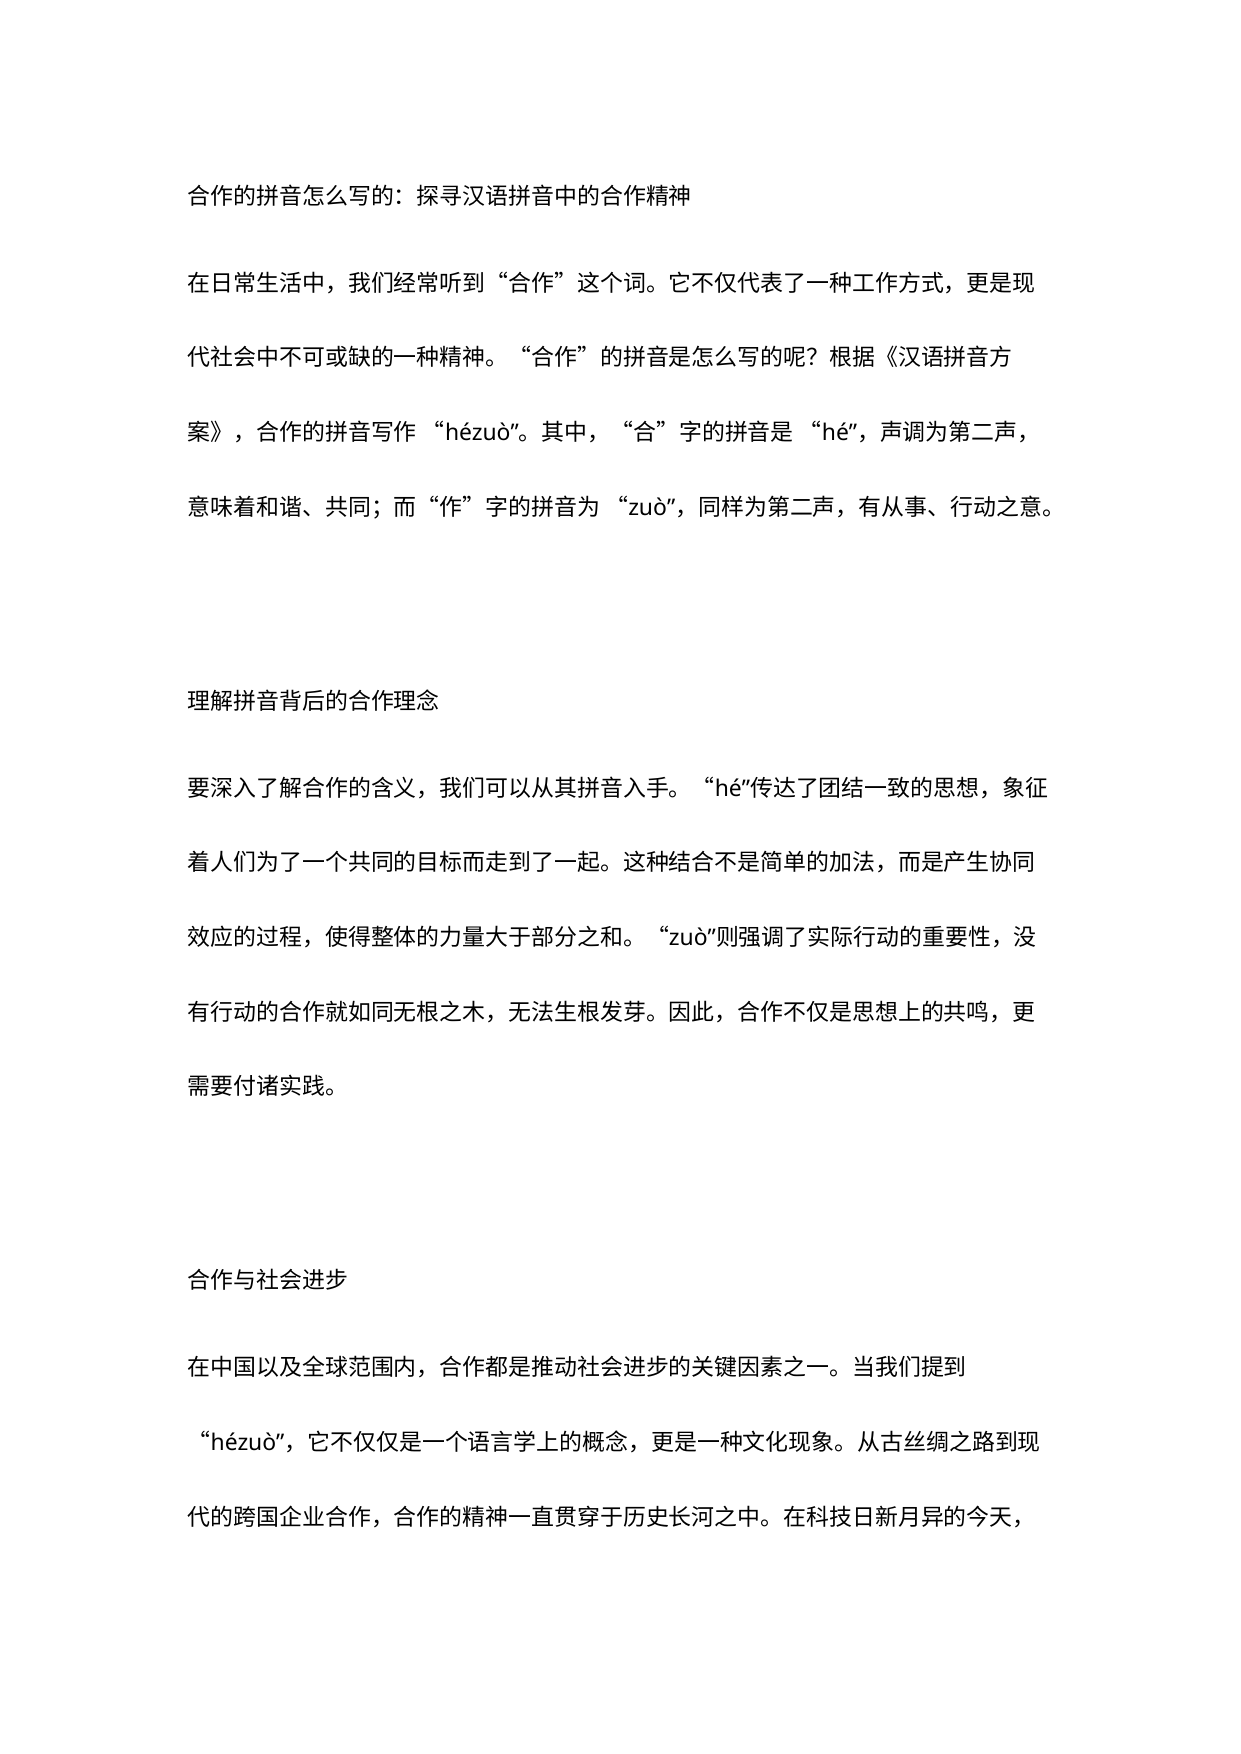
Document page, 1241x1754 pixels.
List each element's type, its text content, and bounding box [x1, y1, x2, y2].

text 要深入了解合作的含义，我们可以从其拼音入手。“hé”传达了团结一致的思想，象征着人们为了一个共同的目标而走到了一起。这种结合不是简单的加法，而是产生协同效应的过程，使得整体的力量大于部分之和。“zuò”则强调了实际行动的重要性，没有行动的合作就如同无根之木，无法生根发芽。因此，合作不仅是思想上的共鸣，更需要付诸实践。 [187, 753, 1053, 1117]
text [187, 1333, 1053, 1547]
text 合作与社会进步 [187, 1247, 1053, 1312]
text 理解拼音背后的合作理念 [187, 667, 1053, 732]
text 合作的拼音怎么写的：探寻汉语拼音中的合作精神 [187, 162, 1053, 227]
text 在日常生活中，我们经常听到“合作”这个词。它不仅代表了一种工作方式，更是现代社会中不可或缺的一种精神。“合作”的拼音是怎么写的呢？根据《汉语拼音方案》，合作的拼音写作 “hézuò”。其中，“合”字的拼音是 “hé”，声调为第二声，意味着和谐、共同；而“作”字的拼音为 “zuò”，同样为第二声，有从事、行动之意。 [187, 248, 1053, 538]
